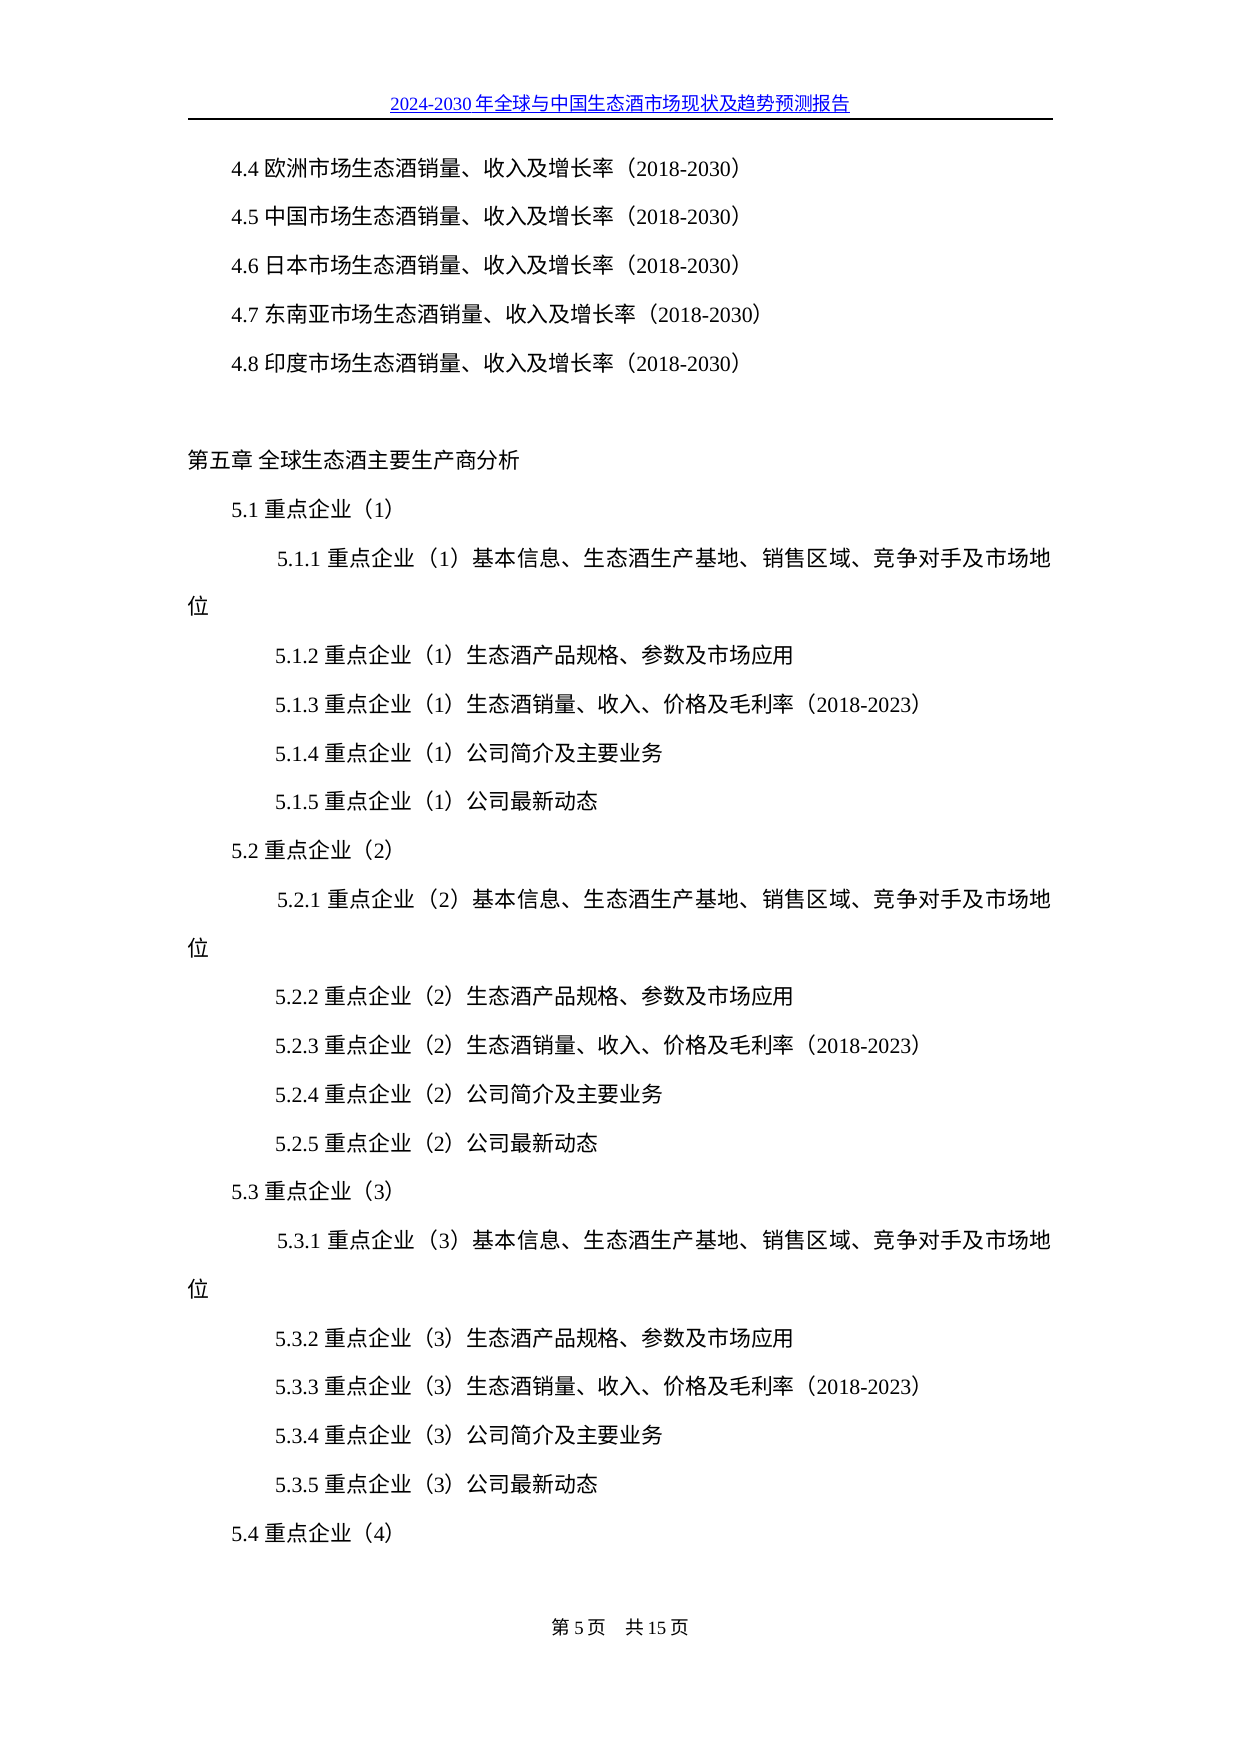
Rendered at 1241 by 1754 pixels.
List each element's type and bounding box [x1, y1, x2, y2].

text [187, 150, 1053, 1548]
